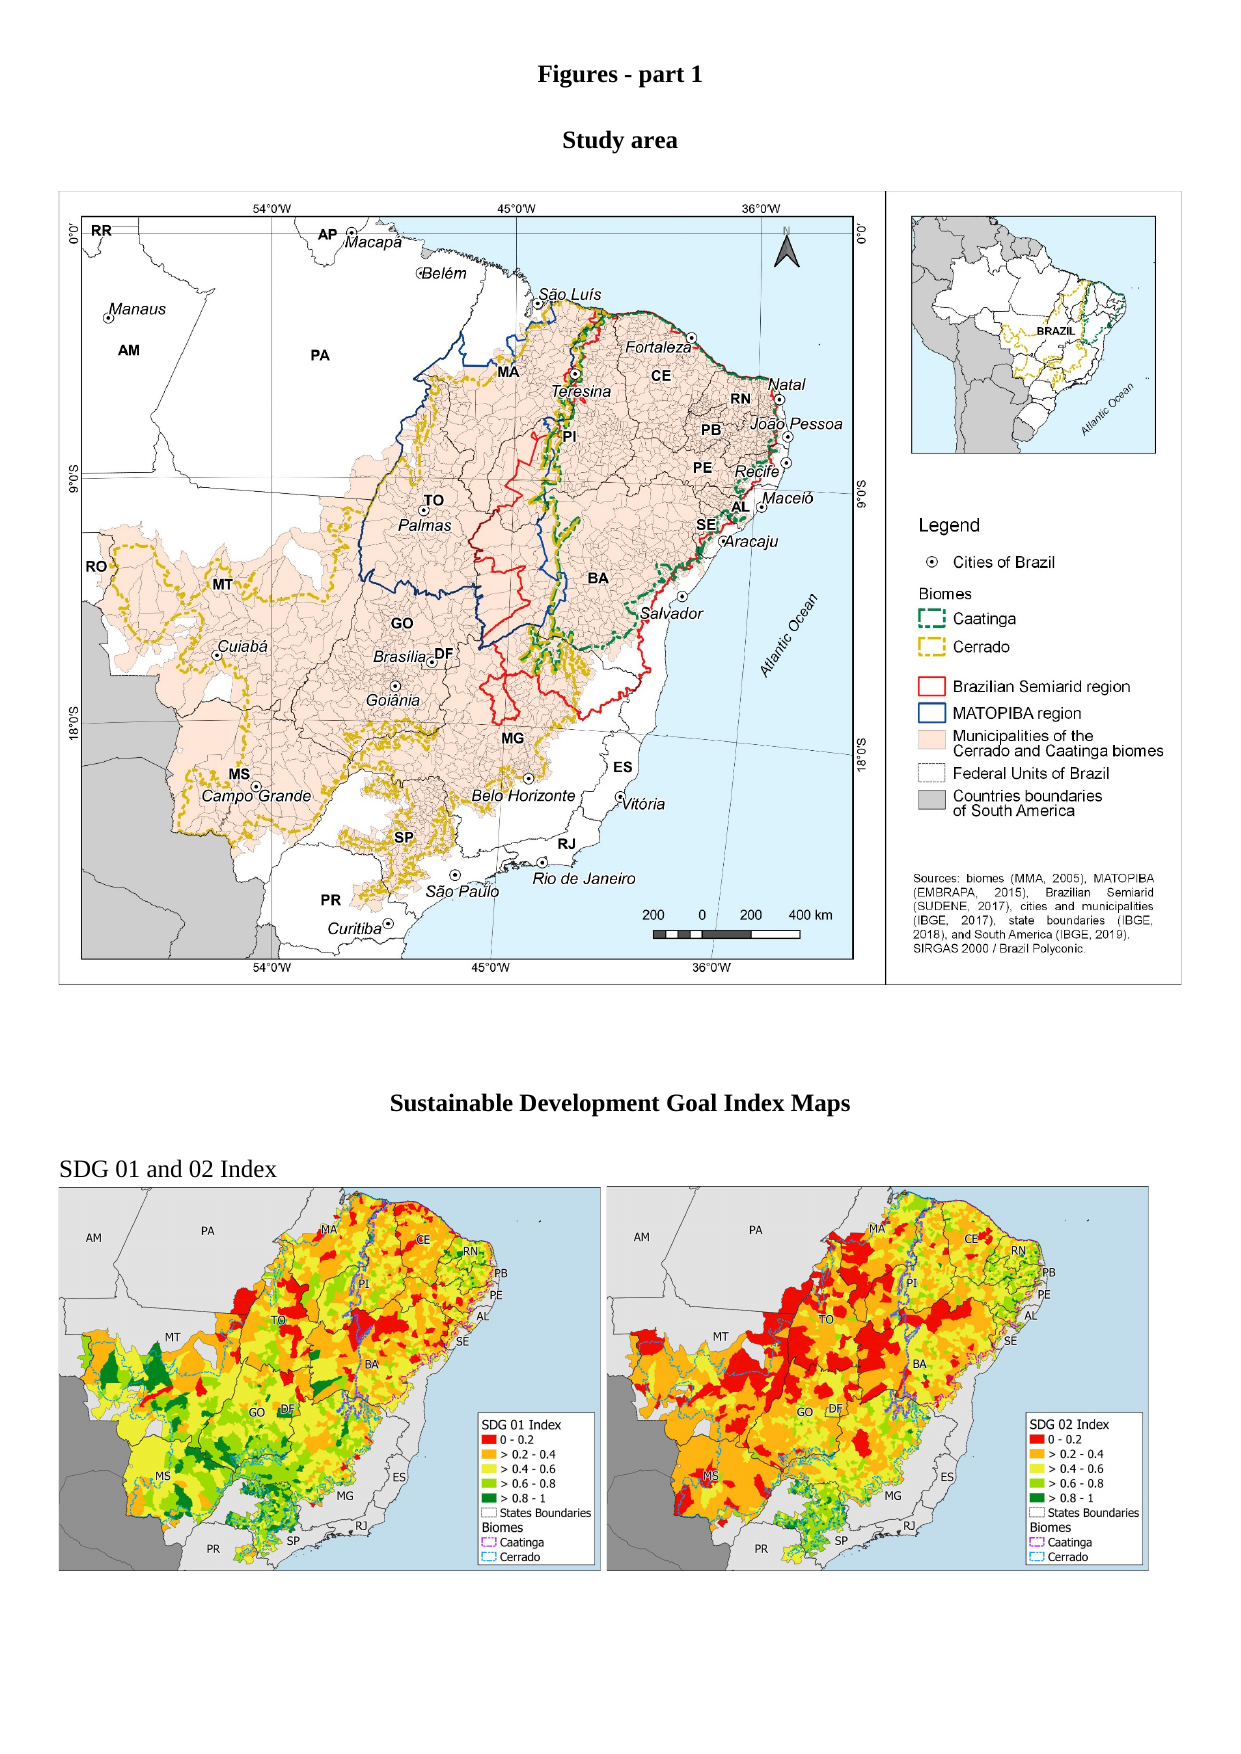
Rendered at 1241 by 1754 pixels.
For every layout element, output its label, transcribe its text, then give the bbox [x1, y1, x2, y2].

picture [58, 191, 1182, 985]
text Sustainable Development Goal Index Maps [59, 1088, 1181, 1117]
text Figures - part 1 [59, 59, 1181, 88]
picture [58, 1187, 601, 1571]
text SDG 01 and 02 Index [59, 1154, 1181, 1183]
picture [606, 1186, 1149, 1571]
text Study area [59, 125, 1181, 154]
